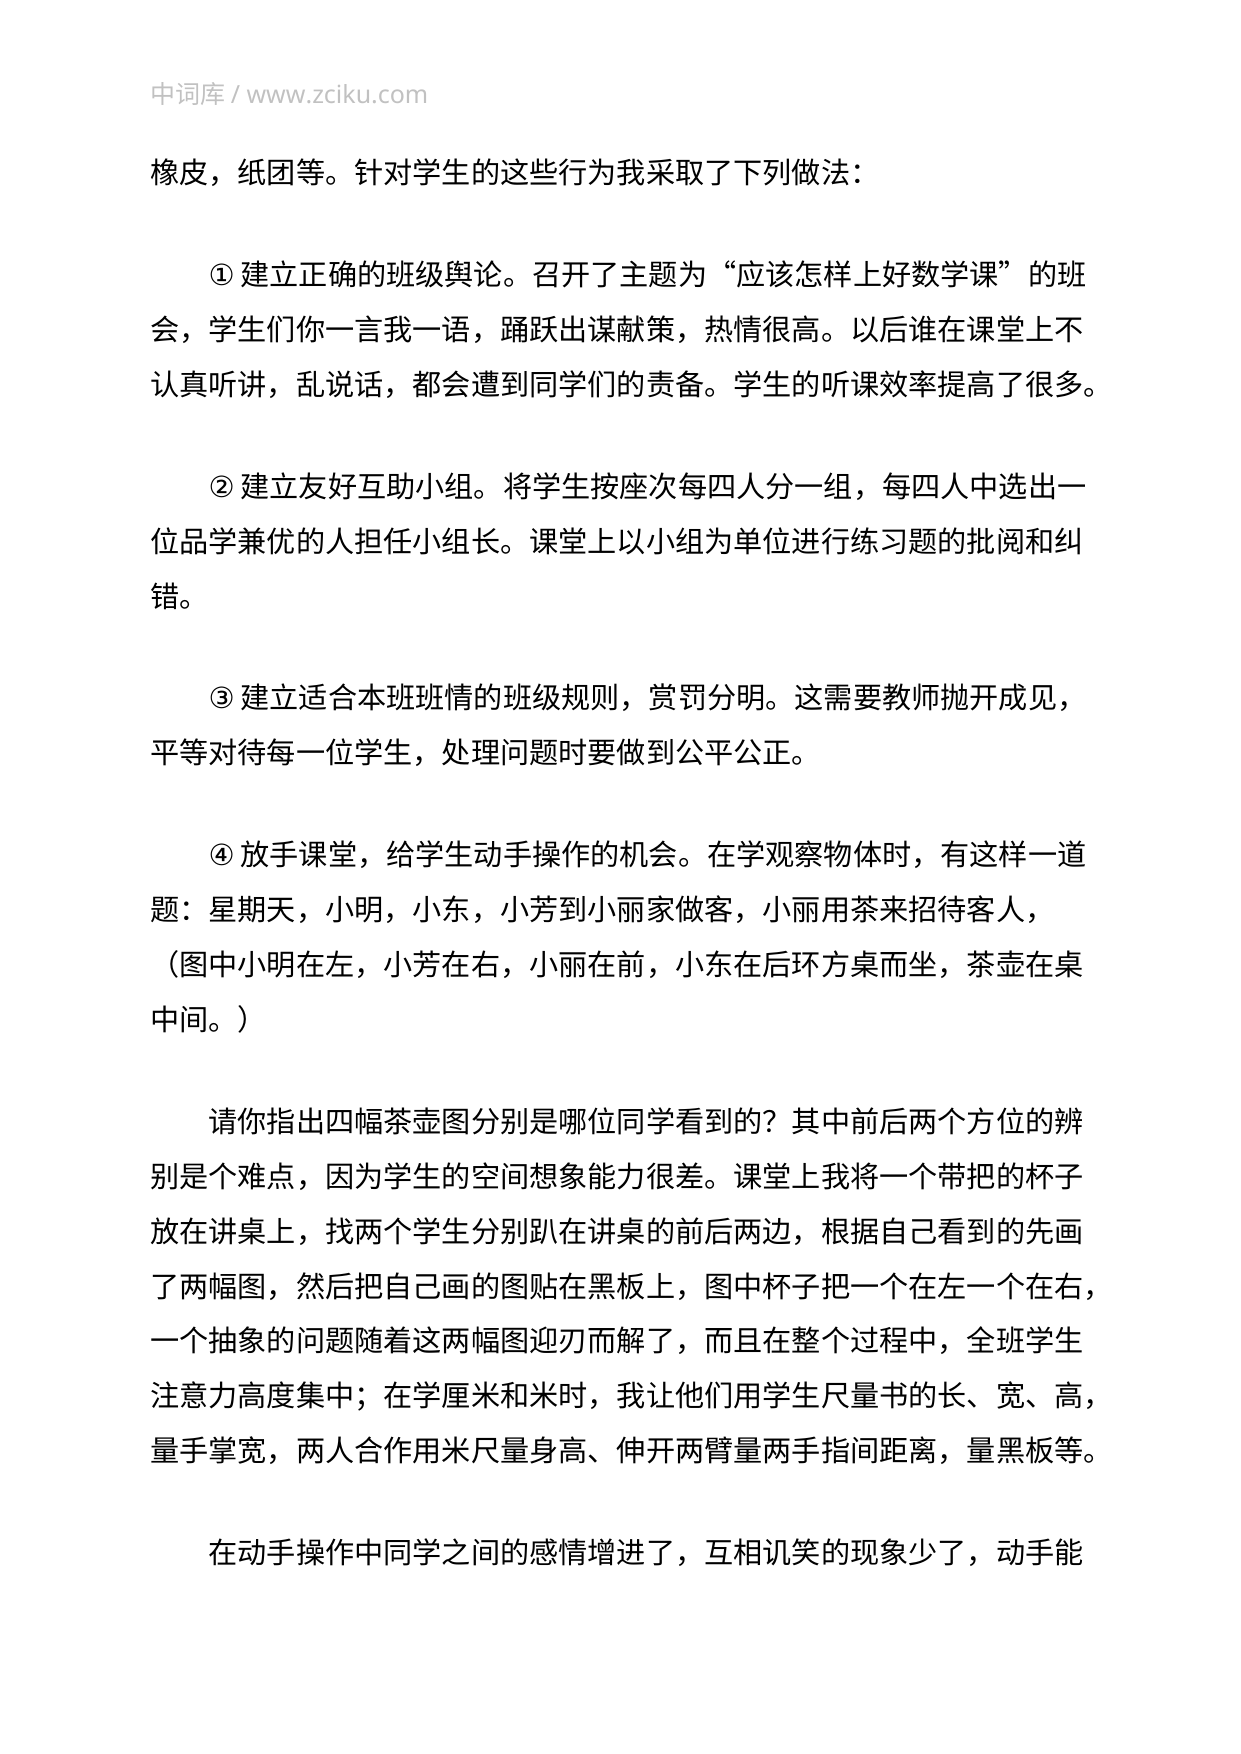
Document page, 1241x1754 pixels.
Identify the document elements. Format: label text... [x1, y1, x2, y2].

text ④放手课堂，给学生动手操作的机会。在学观察物体时，有这样一道题：星期天，小明，小东，小芳到小丽家做客，小丽用茶来招待客人，（图中小明在左，小芳在右，小丽在前，小东在后环方桌而坐，茶壶在桌中间。） [150, 832, 1090, 1039]
text ③建立适合本班班情的班级规则，赏罚分明。这需要教师抛开成见，平等对待每一位学生，处理问题时要做到公平公正。 [150, 675, 1090, 772]
text ②建立友好互助小组。将学生按座次每四人分一组，每四人中选出一位品学兼优的人担任小组长。课堂上以小组为单位进行练习题的批阅和纠错。 [150, 463, 1090, 616]
text ①建立正确的班级舆论。召开了主题为“应该怎样上好数学课”的班会，学生们你一言我一语，踊跃出谋献策，热情很高。以后谁在课堂上不认真听讲，乱说话，都会遭到同学们的责备。学生的听课效率提高了很多。 [150, 252, 1090, 404]
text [150, 150, 1090, 192]
text 请你指出四幅茶壶图分别是哪位同学看到的？其中前后两个方位的辨别是个难点，因为学生的空间想象能力很差。课堂上我将一个带把的杯子放在讲桌上，找两个学生分别趴在讲桌的前后两边，根据自己看到的先画了两幅图，然后把自己画的图贴在黑板上，图中杯子把一个在左一个在右，一个抽象的问题随着这两幅图迎刃而解了，而且在整个过程中，全班学生注意力高度集中；在学厘米和米时，我让他们用学生尺量书的长、宽、高，量手掌宽，两人合作用米尺量身高、伸开两臂量两手指间距离，量黑板等。 [150, 1098, 1090, 1470]
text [150, 1529, 1090, 1572]
